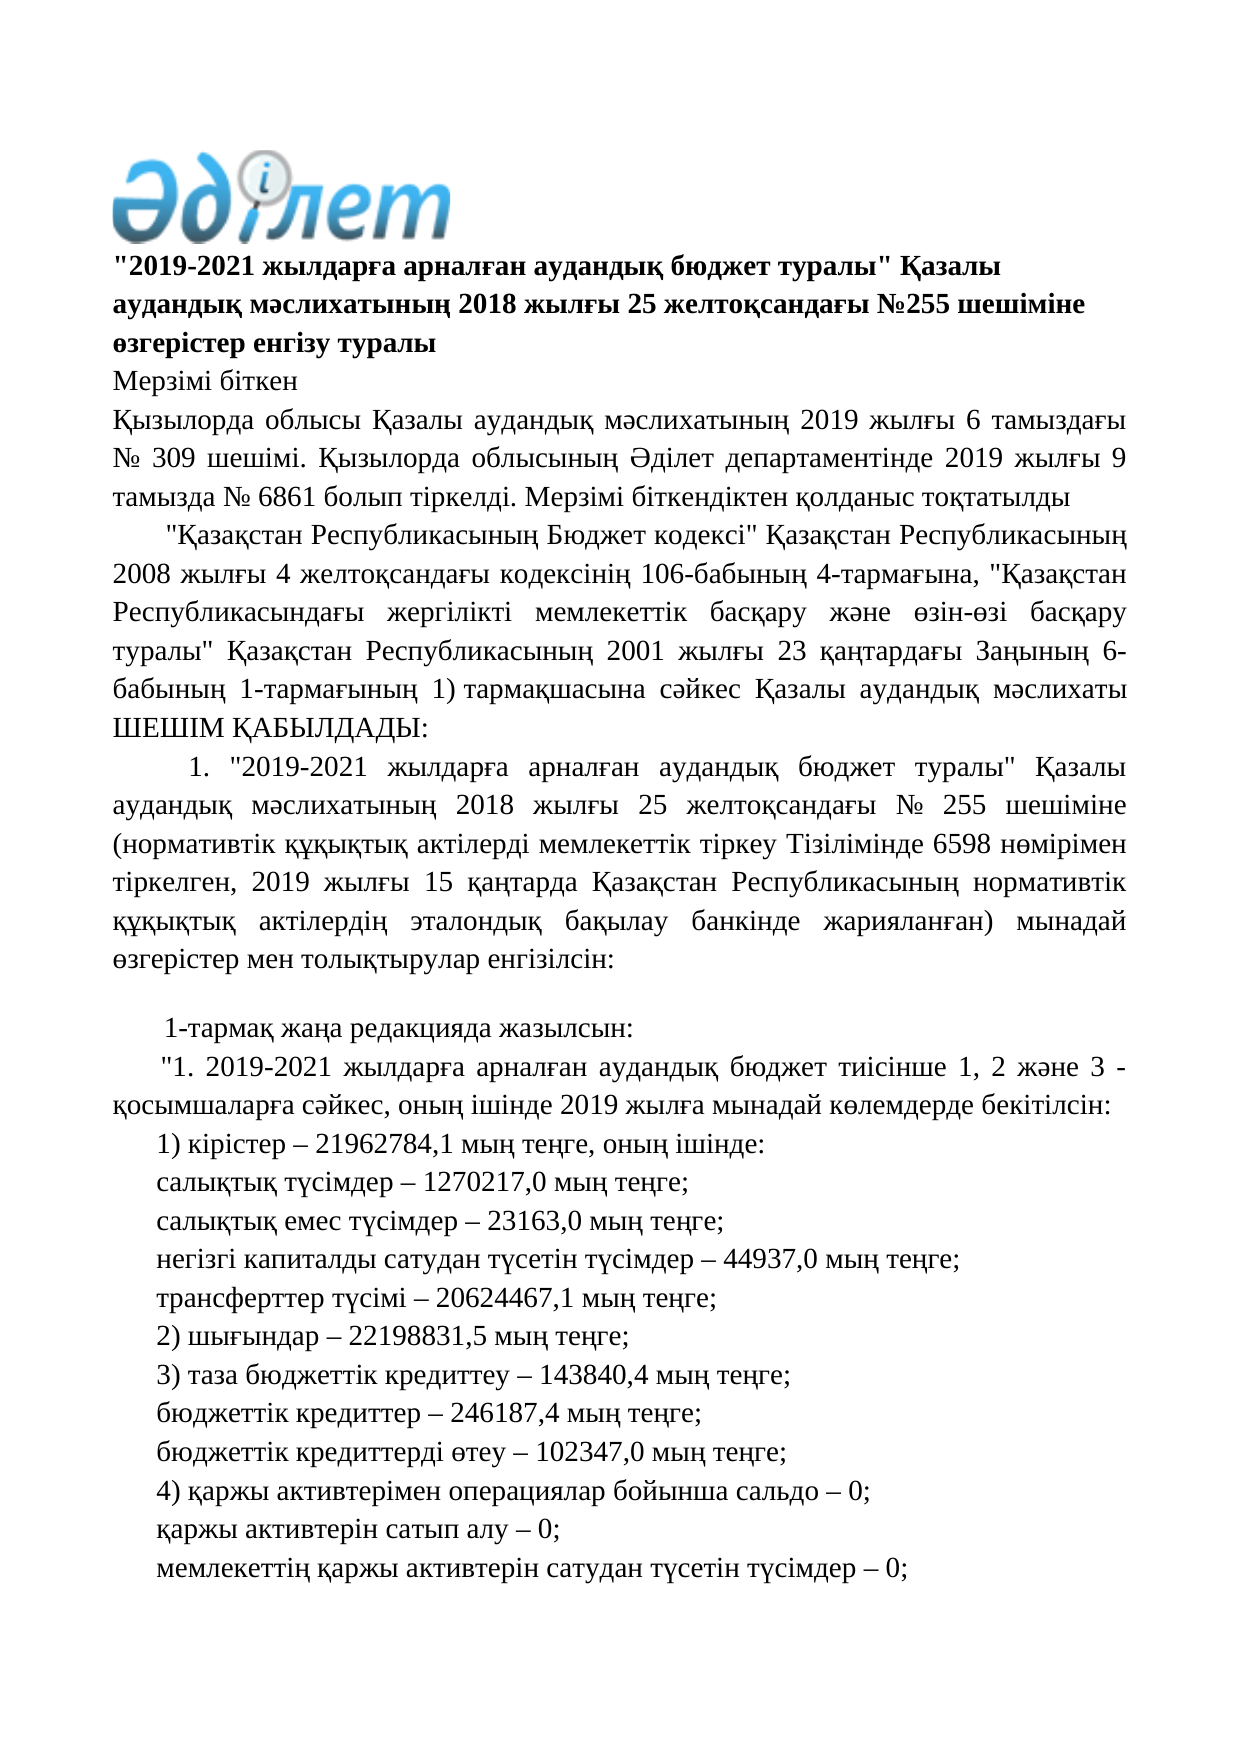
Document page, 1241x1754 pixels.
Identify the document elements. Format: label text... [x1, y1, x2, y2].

text салықтық түсімдер – 1270217,0 мың теңге; [112, 1164, 1128, 1198]
text "1. 2019-2021 жылдарға арналған аудандық бюджет тиісінше 1, 2 және 3 - қосымшаларға сәйкес, оның ішінде 2019 жылға мынадай көлемдерде бекітілсін: [112, 1049, 1128, 1121]
text трансферттер түсімі – 20624467,1 мың теңге; [112, 1280, 1128, 1313]
text 4) қаржы активтерімен операциялар бойынша сальдо – 0; [112, 1473, 1128, 1506]
text негізгі капиталды сатудан түсетін түсімдер – 44937,0 мың теңге; [112, 1241, 1128, 1275]
text 3) таза бюджеттік кредиттеу – 143840,4 мың теңге; [112, 1357, 1128, 1391]
text 1) кірістер – 21962784,1 мың теңге, оның ішінде: [112, 1126, 1128, 1159]
text "2019-2021 жылдарға арналған аудандық бюджет туралы" Қазалы аудандық мәслихатының 2018 жылғы 25 желтоқсандағы №255 шешіміне өзгерістер енгізу туралы [112, 248, 1128, 358]
text қаржы активтерін сатып алу – 0; [112, 1511, 1128, 1545]
text мемлекеттің қаржы активтерін сатудан түсетін түсімдер – 0; [112, 1550, 1128, 1583]
text бюджеттік кредиттерді өтеу – 102347,0 мың теңге; [112, 1434, 1128, 1468]
text 1-тармақ жаңа редакцияда жазылсын: [112, 1010, 1128, 1044]
text салықтық емес түсімдер – 23163,0 мың теңге; [112, 1203, 1128, 1236]
text Қызылорда облысы Қазалы аудандық мәслихатының 2019 жылғы 6 тамыздағы № 309 шешімі. Қызылорда облысының Әділет департаментінде 2019 жылғы 9 тамызда № 6861 болып тіркелді. Мерзімі біткендіктен қолданыс тоқтатылды [112, 402, 1128, 512]
text Мерзімі біткен [112, 363, 1128, 397]
text "Қазақстан Республикасының Бюджет кодексі" Қазақстан Республикасының 2008 жылғы 4 желтоқсандағы кодексінің 106-бабының 4-тармағына, "Қазақстан Республикасындағы жергілікті мемлекеттік басқару және өзін-өзі басқару туралы" Қазақстан Республикасының 2001 жылғы 23 қаңтардағы Заңының 6-бабының 1-тармағының 1) тармақшасына сәйкес Қазалы аудандық мәслихаты ШЕШІМ ҚАБЫЛДАДЫ: [112, 517, 1128, 744]
text бюджеттік кредиттер – 246187,4 мың теңге; [112, 1396, 1128, 1429]
text 2) шығындар – 22198831,5 мың теңге; [112, 1318, 1128, 1352]
text 1. "2019-2021 жылдарға арналған аудандық бюджет туралы" Қазалы аудандық мәслихатының 2018 жылғы 25 желтоқсандағы № 255 шешіміне (нормативтік құқықтық актілерді мемлекеттік тіркеу Тізілімінде 6598 нөмірімен тіркелген, 2019 жылғы 15 қаңтарда Қазақстан Республикасының нормативтік құқықтық актілердің эталондық бақылау банкінде жарияланған) мынадай өзгерістер мен толықтырулар енгізілсін: [112, 749, 1128, 975]
picture [112, 150, 451, 244]
